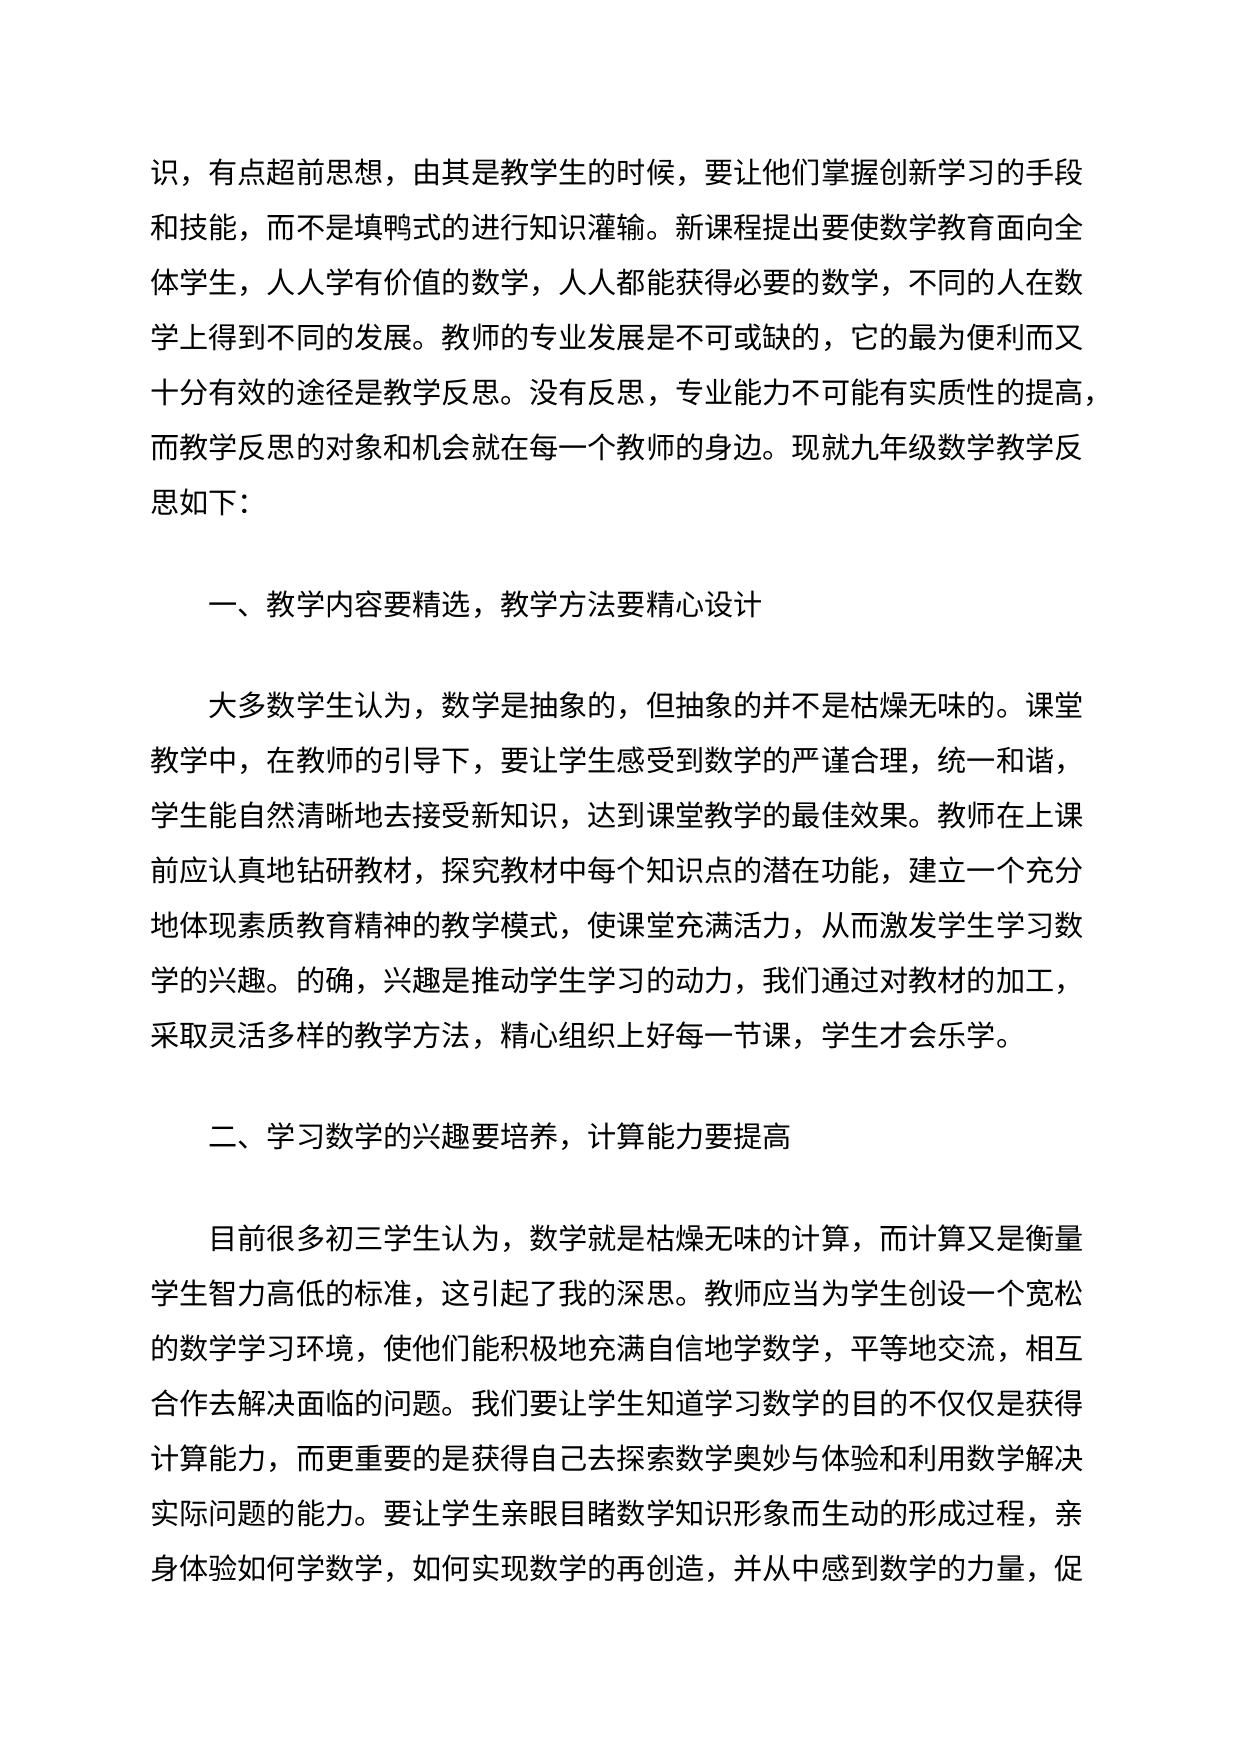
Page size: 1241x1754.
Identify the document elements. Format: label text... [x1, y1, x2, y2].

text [150, 1216, 1090, 1587]
text 一、教学内容要精选，教学方法要精心设计 [150, 581, 1090, 623]
text 大多数学生认为，数学是抽象的，但抽象的并不是枯燥无味的。课堂教学中，在教师的引导下，要让学生感受到数学的严谨合理，统一和谐，学生能自然清晰地去接受新知识，达到课堂教学的最佳效果。教师在上课前应认真地钻研教材，探究教材中每个知识点的潜在功能，建立一个充分地体现素质教育精神的教学模式，使课堂充满活力，从而激发学生学习数学的兴趣。的确，兴趣是推动学生学习的动力，我们通过对教材的加工，采取灵活多样的教学方法，精心组织上好每一节课，学生才会乐学。 [150, 683, 1090, 1054]
text 二、学习数学的兴趣要培养，计算能力要提高 [150, 1114, 1090, 1156]
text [150, 150, 1090, 522]
